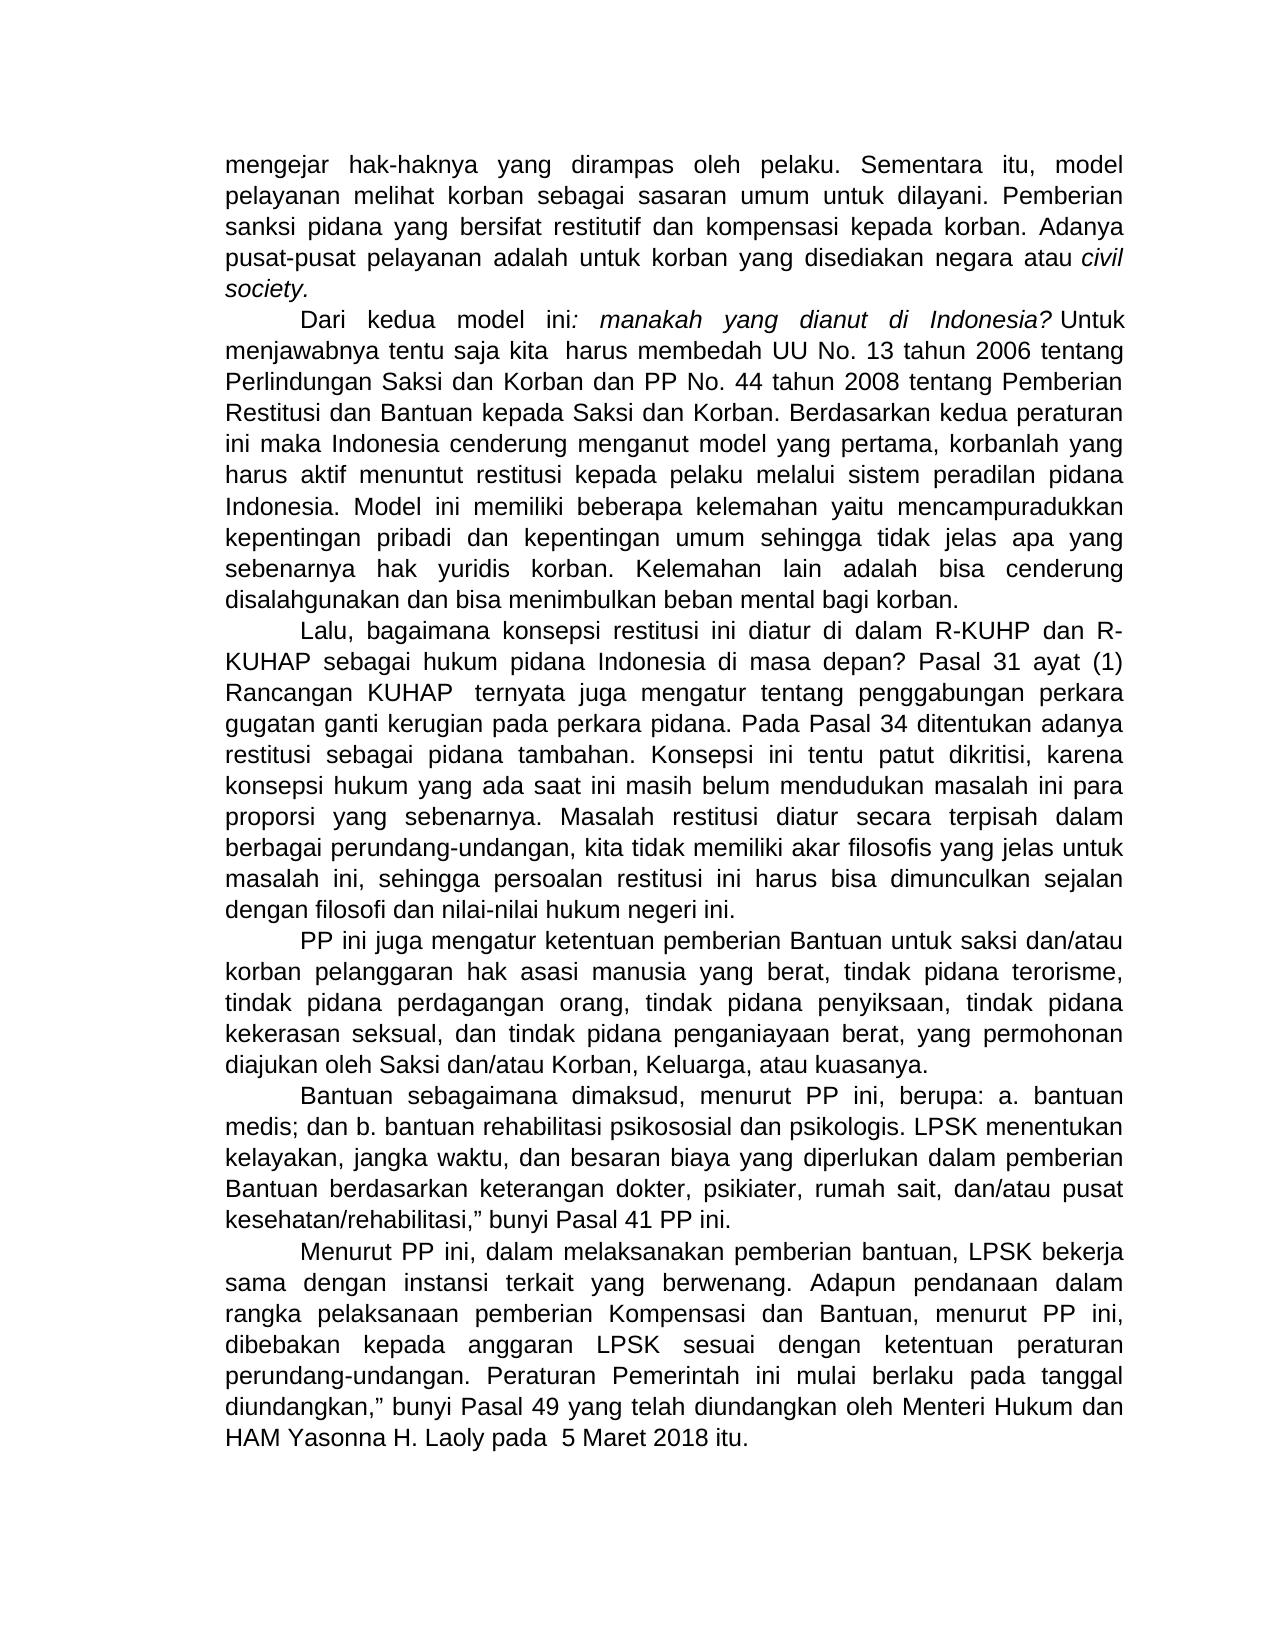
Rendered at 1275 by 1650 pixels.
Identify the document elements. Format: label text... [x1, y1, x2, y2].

list Menurut PP ini, dalam melaksanakan pemberian bantuan, LPSK bekerja sama dengan instansi terkait yang berwenang. Adapun pendanaan dalam rangka pelaksanaan pemberian Kompensasi dan Bantuan, menurut PP ini, dibebakan kepada anggaran LPSK sesuai dengan ketentuan peraturan perundang-undangan. Peraturan Pemerintah ini mulai berlaku pada tanggal diundangkan,” bunyi Pasal 49 yang telah diundangkan oleh Menteri Hukum dan HAM Yasonna H. Laoly pada 5 Maret 2018 itu. [225, 1236, 1125, 1451]
list Lalu, bagaimana konsepsi restitusi ini diatur di dalam R-KUHP dan R-KUHAP sebagai hukum pidana Indonesia di masa depan? Pasal 31 ayat (1) Rancangan KUHAP ternyata juga mengatur tentang penggabungan perkara gugatan ganti kerugian pada perkara pidana. Pada Pasal 34 ditentukan adanya restitusi sebagai pidana tambahan. Konsepsi ini tentu patut dikritisi, karena konsepsi hukum yang ada saat ini masih belum mendudukan masalah ini para proporsi yang sebenarnya. Masalah restitusi diatur secara terpisah dalam berbagai perundang-undangan, kita tidak memiliki akar filosofis yang jelas untuk masalah ini, sehingga persoalan restitusi ini harus bisa dimunculkan sejalan dengan filosofi dan nilai-nilai hukum negeri ini. [225, 616, 1125, 924]
list Dari kedua model ini: manakah yang dianut di Indonesia? Untuk menjawabnya tentu saja kita harus membedah UU No. 13 tahun 2006 tentang Perlindungan Saksi dan Korban dan PP No. 44 tahun 2008 tentang Pemberian Restitusi dan Bantuan kepada Saksi dan Korban. Berdasarkan kedua peraturan ini maka Indonesia cenderung menganut model yang pertama, korbanlah yang harus aktif menuntut restitusi kepada pelaku melalui sistem peradilan pidana Indonesia. Model ini memiliki beberapa kelemahan yaitu mencampuradukkan kepentingan pribadi dan kepentingan umum sehingga tidak jelas apa yang sebenarnya hak yuridis korban. Kelemahan lain adalah bisa cenderung disalahgunakan dan bisa menimbulkan beban mental bagi korban. [225, 305, 1125, 613]
list Bantuan sebagaimana dimaksud, menurut PP ini, berupa: a. bantuan medis; dan b. bantuan rehabilitasi psikososial dan psikologis. LPSK menentukan kelayakan, jangka waktu, dan besaran biaya yang diperlukan dalam pemberian Bantuan berdasarkan keterangan dokter, psikiater, rumah sait, dan/atau pusat kesehatan/rehabilitasi,” bunyi Pasal 41 PP ini. [225, 1081, 1125, 1234]
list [225, 150, 1125, 303]
list PP ini juga mengatur ketentuan pemberian Bantuan untuk saksi dan/atau korban pelanggaran hak asasi manusia yang berat, tindak pidana terorisme, tindak pidana perdagangan orang, tindak pidana penyiksaan, tindak pidana kekerasan seksual, dan tindak pidana penganiayaan berat, yang permohonan diajukan oleh Saksi dan/atau Korban, Keluarga, atau kuasanya. [225, 926, 1125, 1079]
